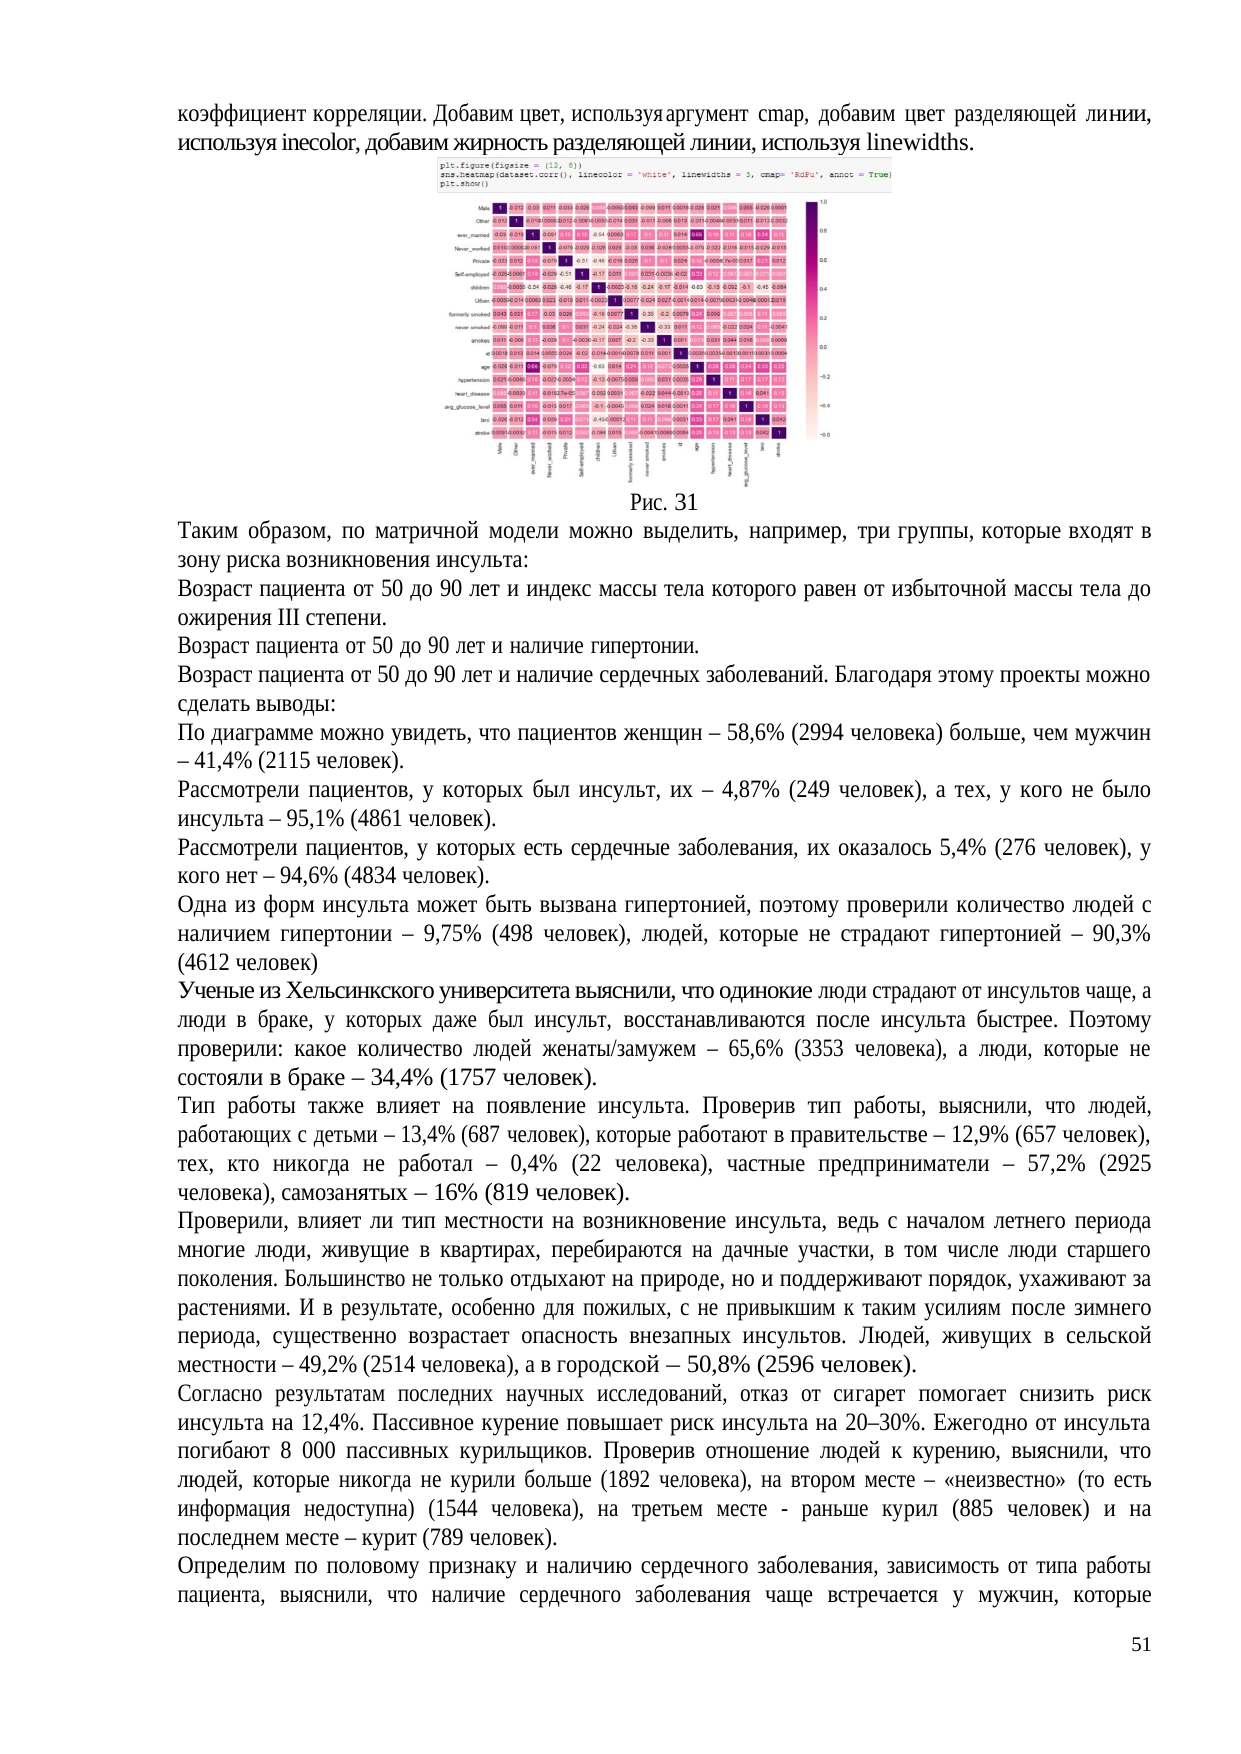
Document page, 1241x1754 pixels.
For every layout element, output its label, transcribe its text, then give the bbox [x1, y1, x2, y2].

text Одна из форм инсульта может быть вызвана гипертонией, поэтому проверили количество людей с наличием гипертонии – 9,75% (498 человек), людей, которые не страдают гипертонией – 90,3% (4612 человек) [177, 889, 1152, 975]
text Ученые из Хельсинкского университета выяснили, что одинокие люди страдают от инсультов чаще, а люди в браке, у которых даже был инсульт, восстанавливаются после инсульта быстрее. Поэтому проверили: какое количество людей женаты/замужем – 65,6% (3353 человека), а люди, которые не состояли в браке – 34,4% (1757 человек). [177, 975, 1152, 1090]
text Рассмотрели пациентов, у которых есть сердечные заболевания, их оказалось 5,4% (276 человек), у кого нет – 94,6% (4834 человек). [177, 832, 1152, 889]
text По диаграмме можно увидеть, что пациентов женщин – 58,6% (2994 человека) больше, чем мужчин – 41,4% (2115 человек). [177, 717, 1152, 774]
text Тип работы также влияет на появление инсульта. Проверив тип работы, выяснили, что людей, работающих с детьми – 13,4% (687 человек), которые работают в правительстве – 12,9% (657 человек), тех, кто никогда не работал – 0,4% (22 человека), частные предприниматели – 57,2% (2925 человека), самозанятых – 16% (819 человек). [177, 1090, 1152, 1205]
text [177, 98, 1152, 155]
picture [437, 155, 892, 487]
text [177, 1550, 1152, 1608]
text Возраст пациента от 50 до 90 лет и наличие гипертонии. [177, 630, 1152, 659]
text Возраст пациента от 50 до 90 лет и индекс массы тела которого равен от избыточной массы тела до ожирения III степени. [177, 573, 1152, 630]
text Таким образом, по матричной модели можно выделить, например, три группы, которые входят в зону риска возникновения инсульта: [177, 515, 1152, 573]
text Рассмотрели пациентов, у которых был инсульт, их – 4,87% (249 человек), а тех, у кого не было инсульта – 95,1% (4861 человек). [177, 774, 1152, 832]
text Рис. 31 [177, 487, 1152, 515]
text Возраст пациента от 50 до 90 лет и наличие сердечных заболеваний. Благодаря этому проекты можно сделать выводы: [177, 659, 1152, 717]
text Проверили, влияет ли тип местности на возникновение инсульта, ведь с началом летнего периода многие люди, живущие в квартирах, перебираются на дачные участки, в том числе люди старшего поколения. Большинство не только отдыхают на природе, но и поддерживают порядок, ухаживают за растениями. И в результате, особенно для пожилых, с не привыкшим к таким усилиям после зимнего периода, существенно возрастает опасность внезапных инсультов. Людей, живущих в сельской местности – 49,2% (2514 человека), а в городской – 50,8% (2596 человек). [177, 1205, 1152, 1378]
text Согласно результатам последних научных исследований, отказ от сигарет помогает снизить риск инсульта на 12,4%. Пассивное курение повышает риск инсульта на 20–30%. Ежегодно от инсульта погибают 8 000 пассивных курильщиков. Проверив отношение людей к курению, выяснили, что людей, которые никогда не курили больше (1892 человека), на втором месте – «неизвестно» (то есть информация недоступна) (1544 человека), на третьем месте - раньше курил (885 человек) и на последнем месте – курит (789 человек). [177, 1378, 1152, 1550]
